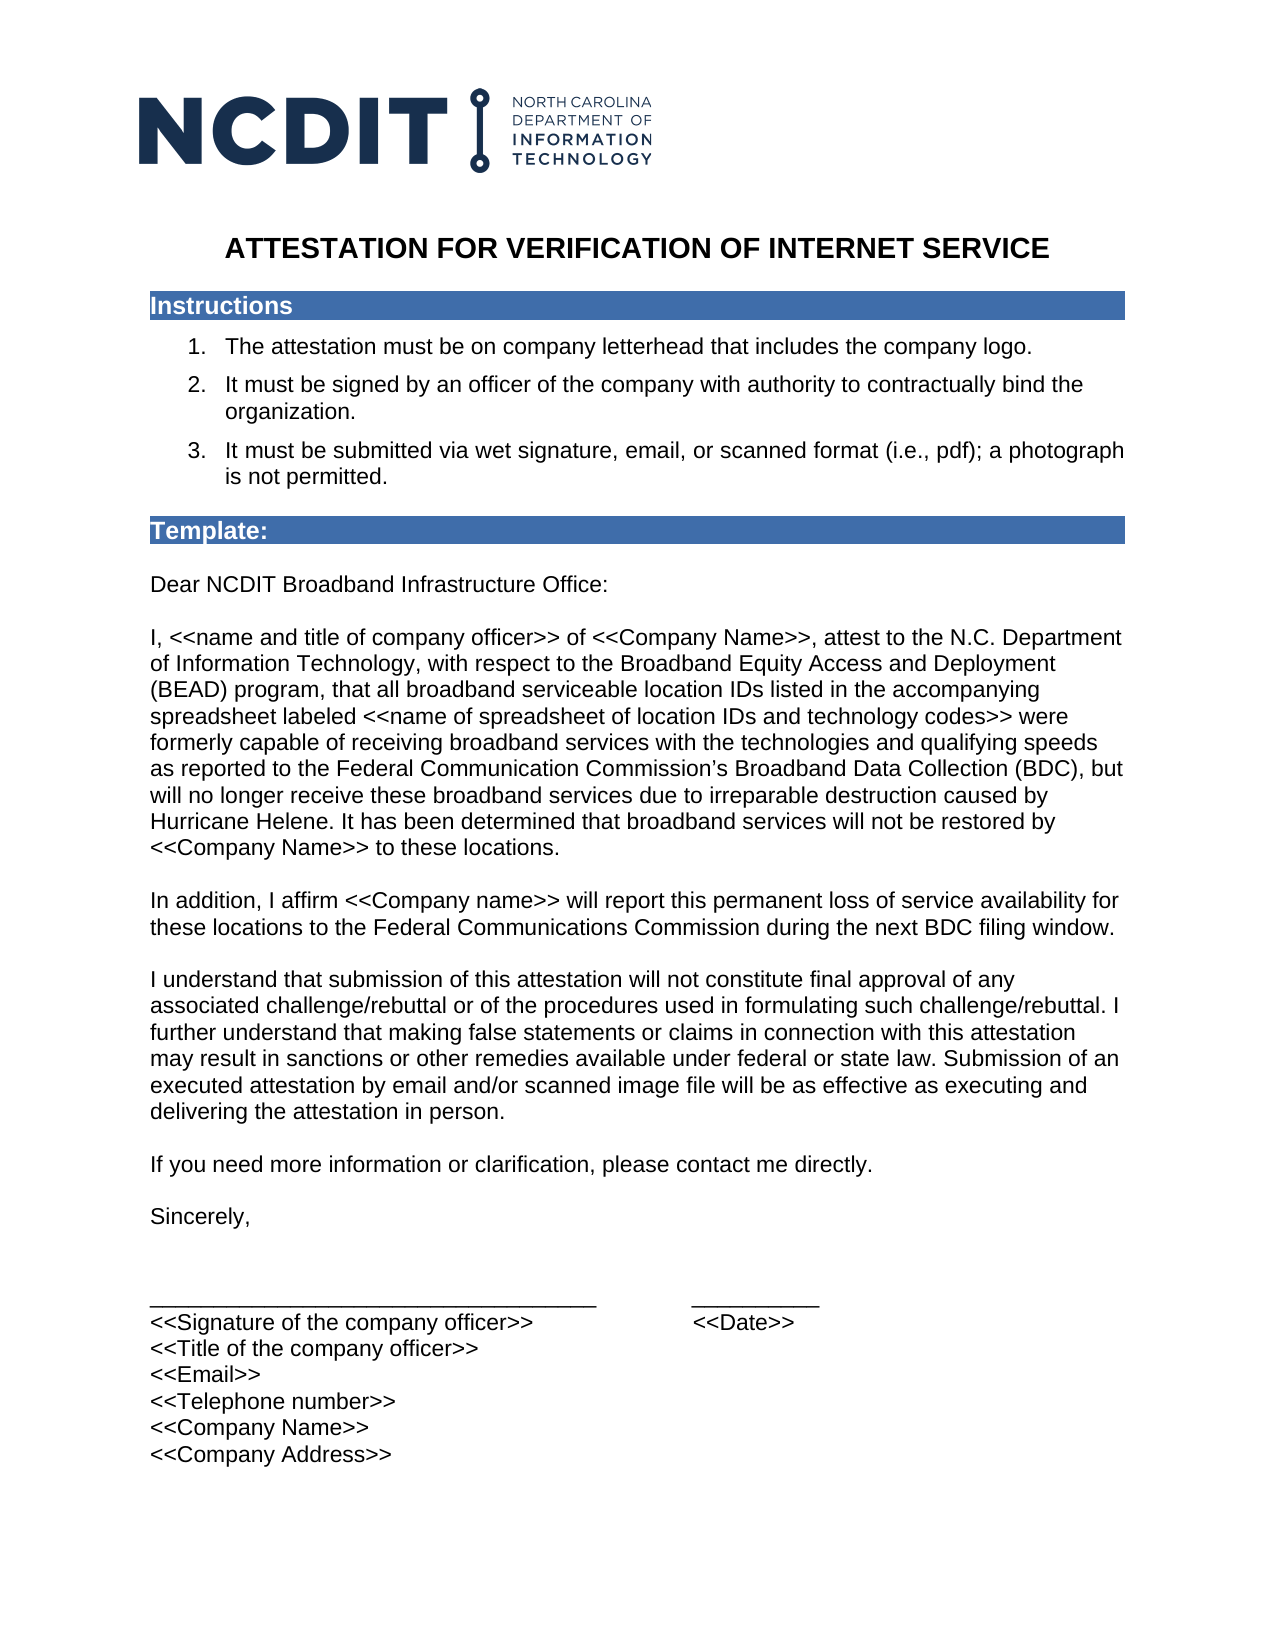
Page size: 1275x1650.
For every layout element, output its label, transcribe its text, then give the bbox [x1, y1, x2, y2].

text Template: [150, 516, 1125, 544]
text In addition, I affirm <<Company name>> will report this permanent loss of service availability for these locations to the Federal Communications Commission during the next BDC filing window. [150, 887, 1125, 940]
text I understand that submission of this attestation will not constitute final approval of any associated challenge/rebuttal or of the procedures used in formulating such challenge/rebuttal. I further understand that making false statements or claims in connection with this attestation may result in sanctions or other remedies available under federal or state law. Submission of an executed attestation by email and/or scanned image file will be as effective as executing and delivering the attestation in person. [150, 966, 1125, 1124]
list It must be submitted via wet signature, email, or scanned format (i.e., pdf); a photograph is not permitted. [187, 437, 1125, 489]
list It must be signed by an officer of the company with authority to contractually bind the organization. [187, 371, 1125, 424]
text If you need more information or clarification, please contact me directly. [150, 1151, 1125, 1177]
text <<Telephone number>> [150, 1388, 1125, 1414]
text <<Company Address>> [150, 1441, 1125, 1467]
text <<Email>> [150, 1361, 1125, 1388]
text <<Company Name>> [150, 1414, 1125, 1441]
text <<Signature of the company officer>> <<Date>> [150, 1309, 1125, 1335]
text Dear NCDIT Broadband Infrastructure Office: [150, 544, 1125, 597]
text I, <<name and title of company officer>> of <<Company Name>>, attest to the N.C. Department of Information Technology, with respect to the Broadband Equity Access and Deployment (BEAD) program, that all broadband serviceable location IDs listed in the accompanying spreadsheet labeled <<name of spreadsheet of location IDs and technology codes>> were formerly capable of receiving broadband services with the technologies and qualifying speeds as reported to the Federal Communication Commission’s Broadband Data Collection (BDC), but will no longer receive these broadband services due to irreparable destruction caused by Hurricane Helene. It has been determined that broadband services will not be restored by <<Company Name>> to these locations. [150, 623, 1125, 861]
picture [139, 88, 652, 173]
list The attestation must be on company letterhead that includes the company logo. [187, 333, 1125, 359]
text Instructions [150, 291, 1125, 320]
text <<Title of the company officer>> [150, 1335, 1125, 1361]
text Sincerely, [150, 1203, 1125, 1230]
text Attestation for verification of internet service [150, 231, 1125, 265]
text ___________________________________ __________ [150, 1282, 1125, 1309]
